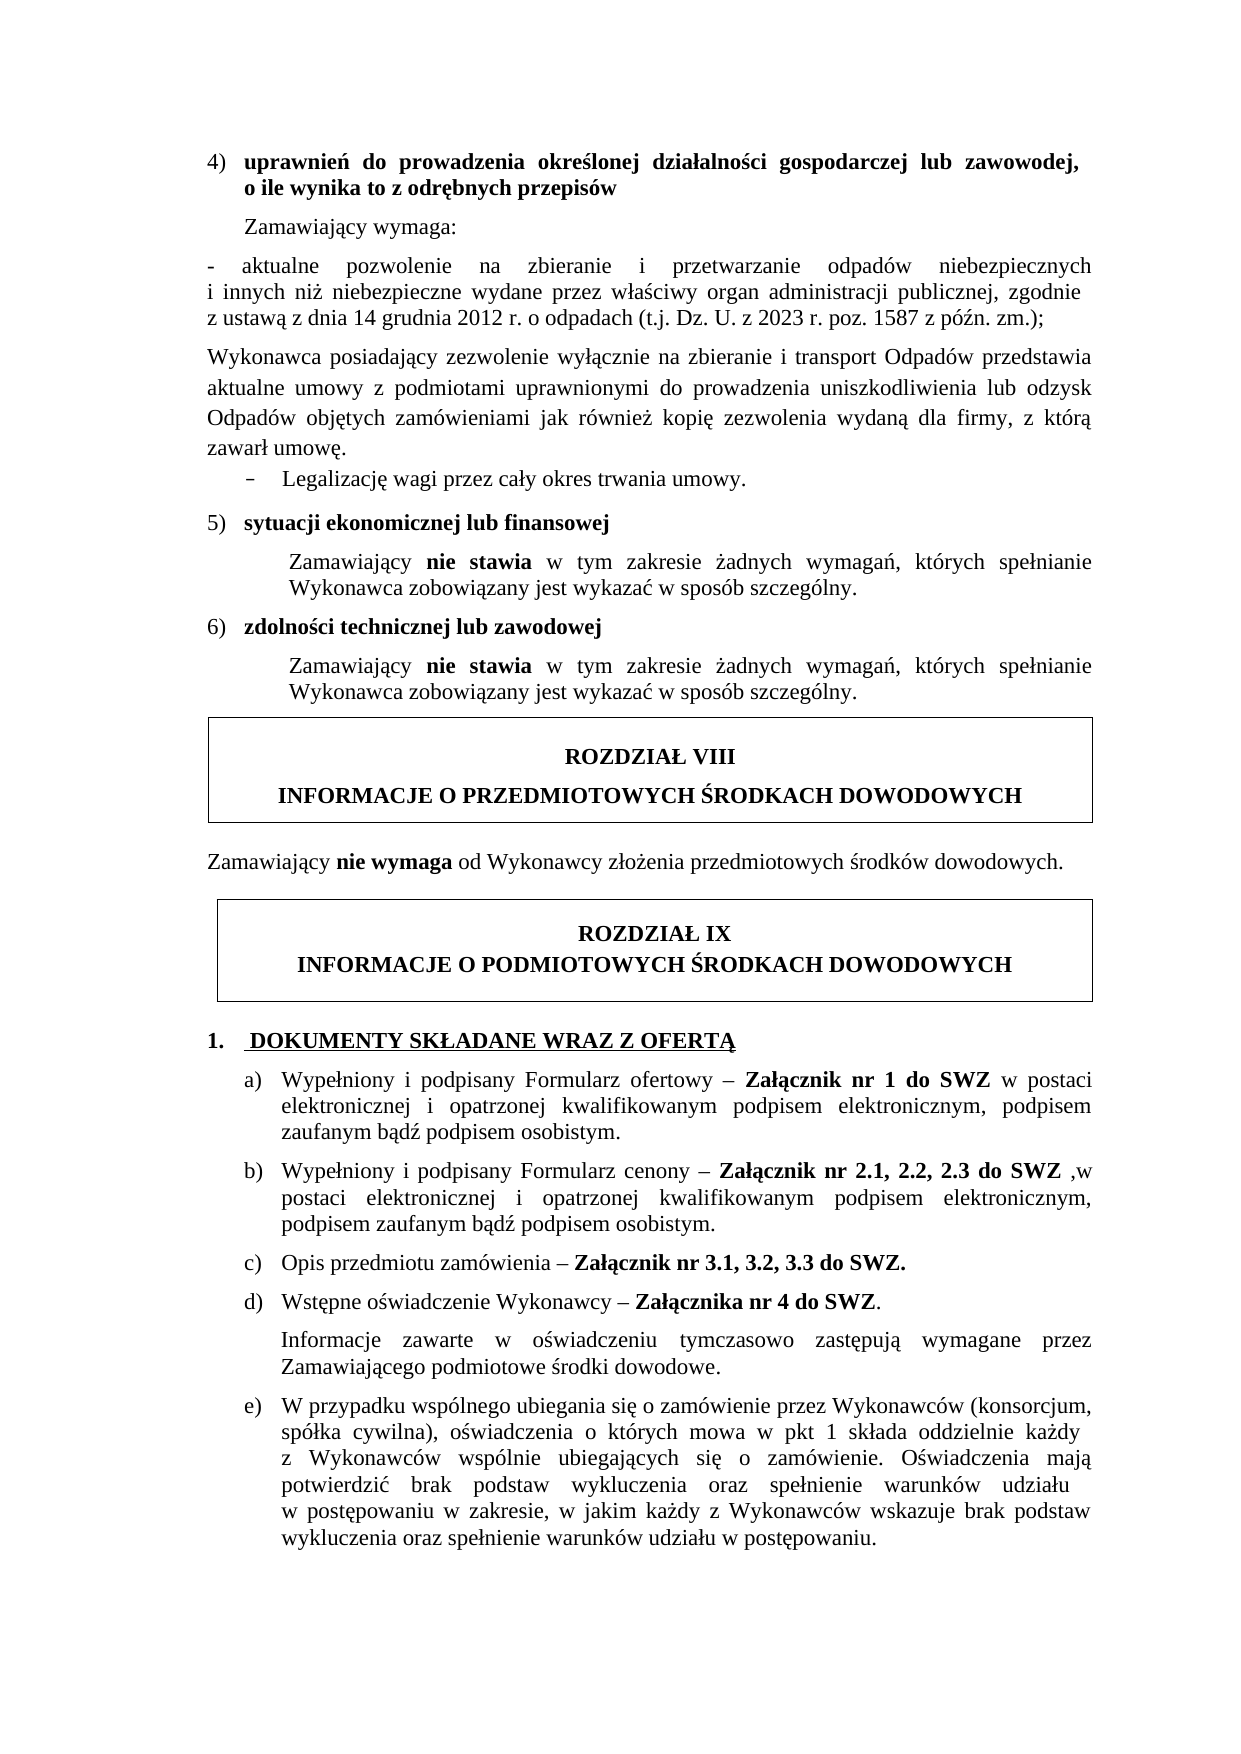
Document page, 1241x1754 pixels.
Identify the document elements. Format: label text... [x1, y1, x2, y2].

text Informacje zawarte w oświadczeniu tymczasowo zastępują wymagane przez Zamawiającego podmiotowe środki dowodowe. [281, 1327, 1092, 1379]
list W przypadku wspólnego ubiegania się o zamówienie przez Wykonawców (konsorcjum, spółka cywilna), oświadczenia o których mowa w pkt 1 składa oddzielnie każdy z Wykonawców wspólnie ubiegających się o zamówienie. Oświadczenia mają potwierdzić brak podstaw wykluczenia oraz spełnienie warunków udziału w postępowaniu w zakresie, w jakim każdy z Wykonawców wskazuje brak podstaw wykluczenia oraz spełnienie warunków udziału w postępowaniu. [244, 1392, 1092, 1550]
table_header ROZDZIAŁ IX INFORMACJE O PODMIOTOWYCH ŚRODKACH DOWODOWYCH [218, 900, 1092, 1001]
list zdolności technicznej lub zawodowej [207, 613, 1092, 639]
list DOKUMENTY SKŁADANE WRAZ Z OFERTĄ [207, 1027, 1092, 1053]
text - aktualne pozwolenie na zbieranie i przetwarzanie odpadów niebezpiecznych i innych niż niebezpieczne wydane przez właściwy organ administracji publicznej, zgodnie z ustawą z dnia 14 grudnia 2012 r. o odpadach (t.j. Dz. U. z 2023 r. poz. 1587 z późn. zm.); [207, 252, 1092, 331]
list Opis przedmiotu zamówienia – Załącznik nr 3.1, 3.2, 3.3 do SWZ. [244, 1249, 1092, 1275]
list Wykonawca posiadający zezwolenie wyłącznie na zbieranie i transport Odpadów przedstawia aktualne umowy z podmiotami uprawnionymi do prowadzenia uniszkodliwienia lub odzysk Odpadów objętych zamówieniami jak również kopię zezwolenia wydaną dla firmy, z którą zawarł umowę. [207, 343, 1092, 460]
list Wypełniony i podpisany Formularz ofertowy – Załącznik nr 1 do SWZ w postaci elektronicznej i opatrzonej kwalifikowanym podpisem elektronicznym, podpisem zaufanym bądź podpisem osobistym. [244, 1066, 1092, 1145]
list Zamawiający wymaga: [244, 213, 1092, 239]
list Legalizację wagi przez cały okres trwania umowy. [244, 464, 1092, 492]
list Zamawiający nie stawia w tym zakresie żadnych wymagań, których spełnianie Wykonawca zobowiązany jest wykazać w sposób szczególny. [288, 548, 1092, 600]
text Zamawiający nie wymaga od Wykonawcy złożenia przedmiotowych środków dowodowych. [207, 848, 1092, 874]
list Zamawiający nie stawia w tym zakresie żadnych wymagań, których spełnianie Wykonawca zobowiązany jest wykazać w sposób szczególny. [288, 652, 1092, 704]
list Wypełniony i podpisany Formularz cenony – Załącznik nr 2.1, 2.2, 2.3 do SWZ ,w postaci elektronicznej i opatrzonej kwalifikowanym podpisem elektronicznym, podpisem zaufanym bądź podpisem osobistym. [244, 1157, 1092, 1236]
list uprawnień do prowadzenia określonej działalności gospodarczej lub zawowodej, o ile wynika to z odrębnych przepisów [207, 148, 1092, 200]
list sytuacji ekonomicznej lub finansowej [207, 509, 1092, 535]
list Wstępne oświadczenie Wykonawcy – Załącznika nr 4 do SWZ. [244, 1288, 1092, 1314]
table_header ROZDZIAŁ VIII INFORMACJE O PRZEDMIOTOWYCH ŚRODKACH DOWODOWYCH [209, 718, 1092, 822]
